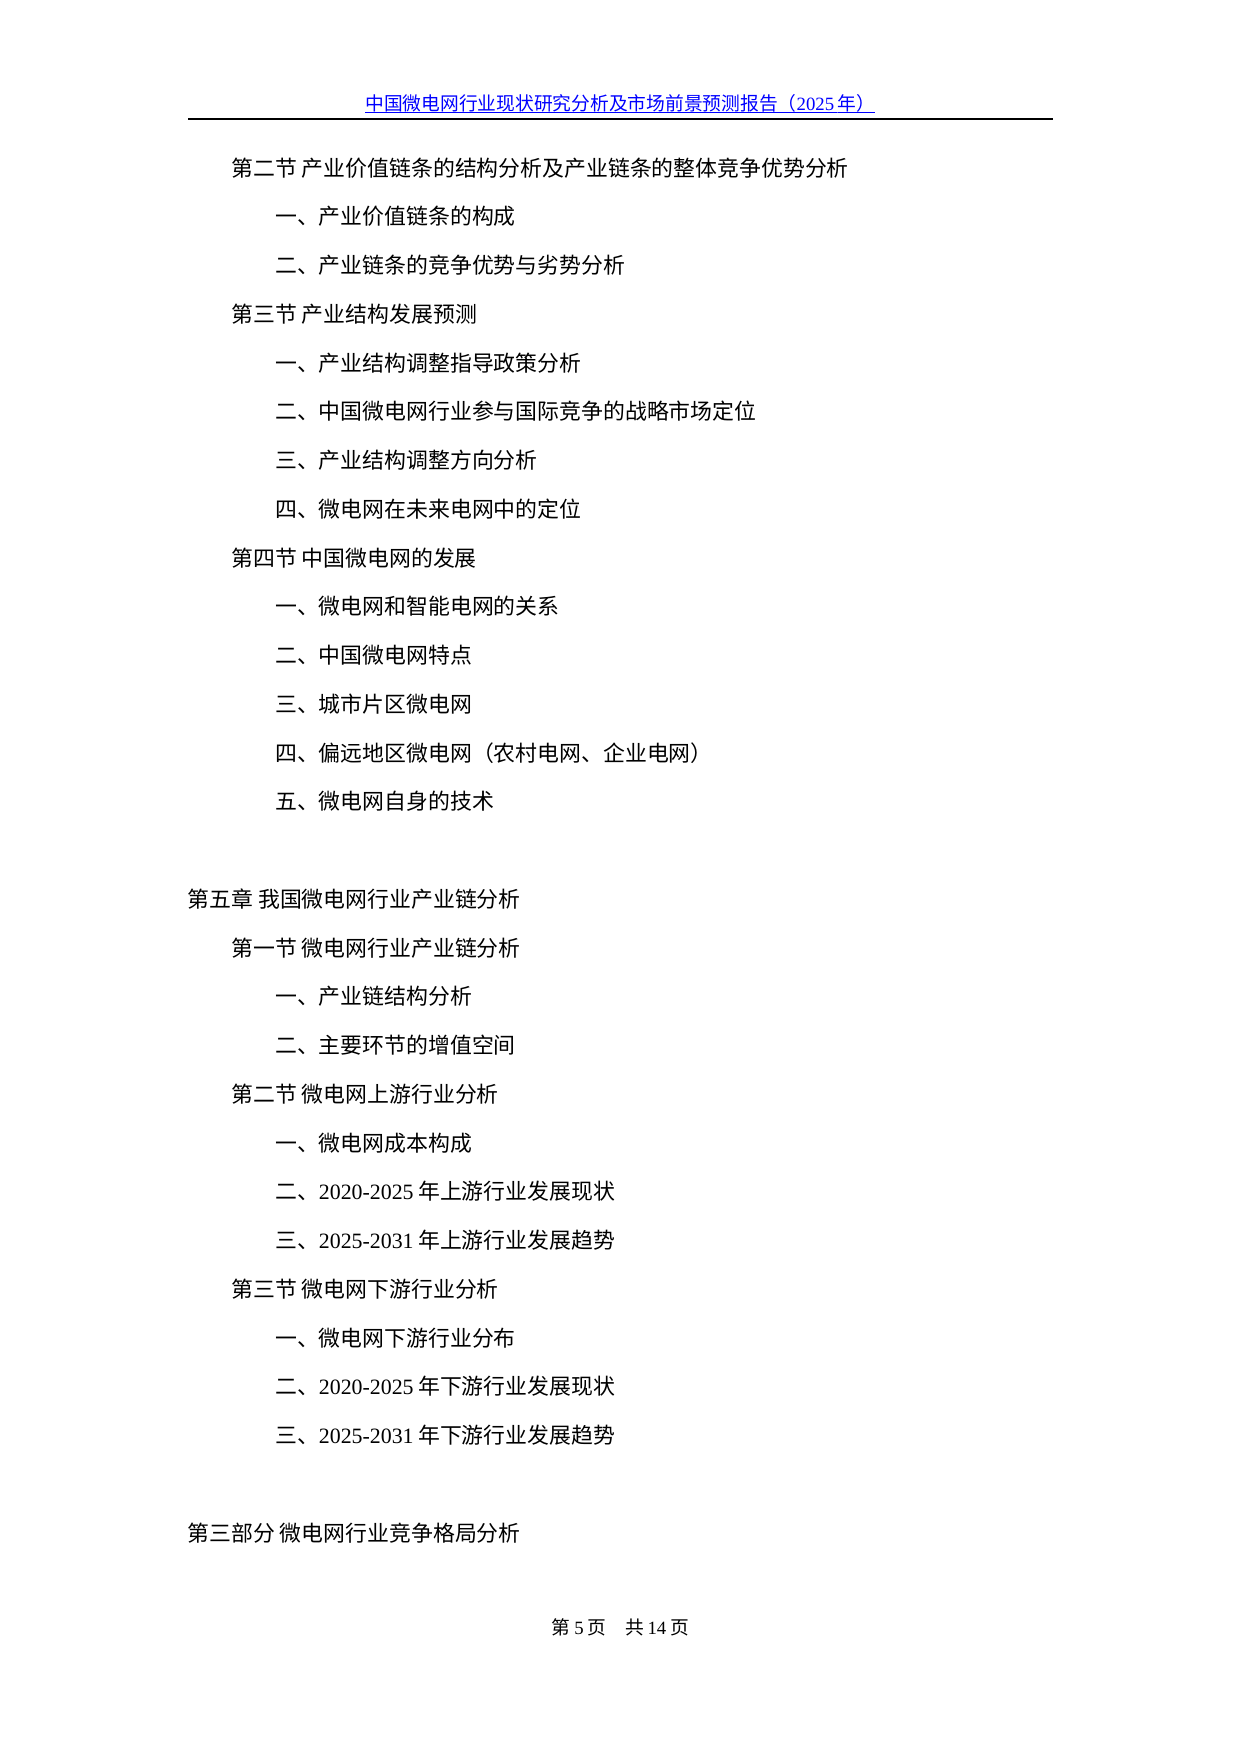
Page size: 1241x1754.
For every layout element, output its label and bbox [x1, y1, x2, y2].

text [187, 150, 1053, 1548]
